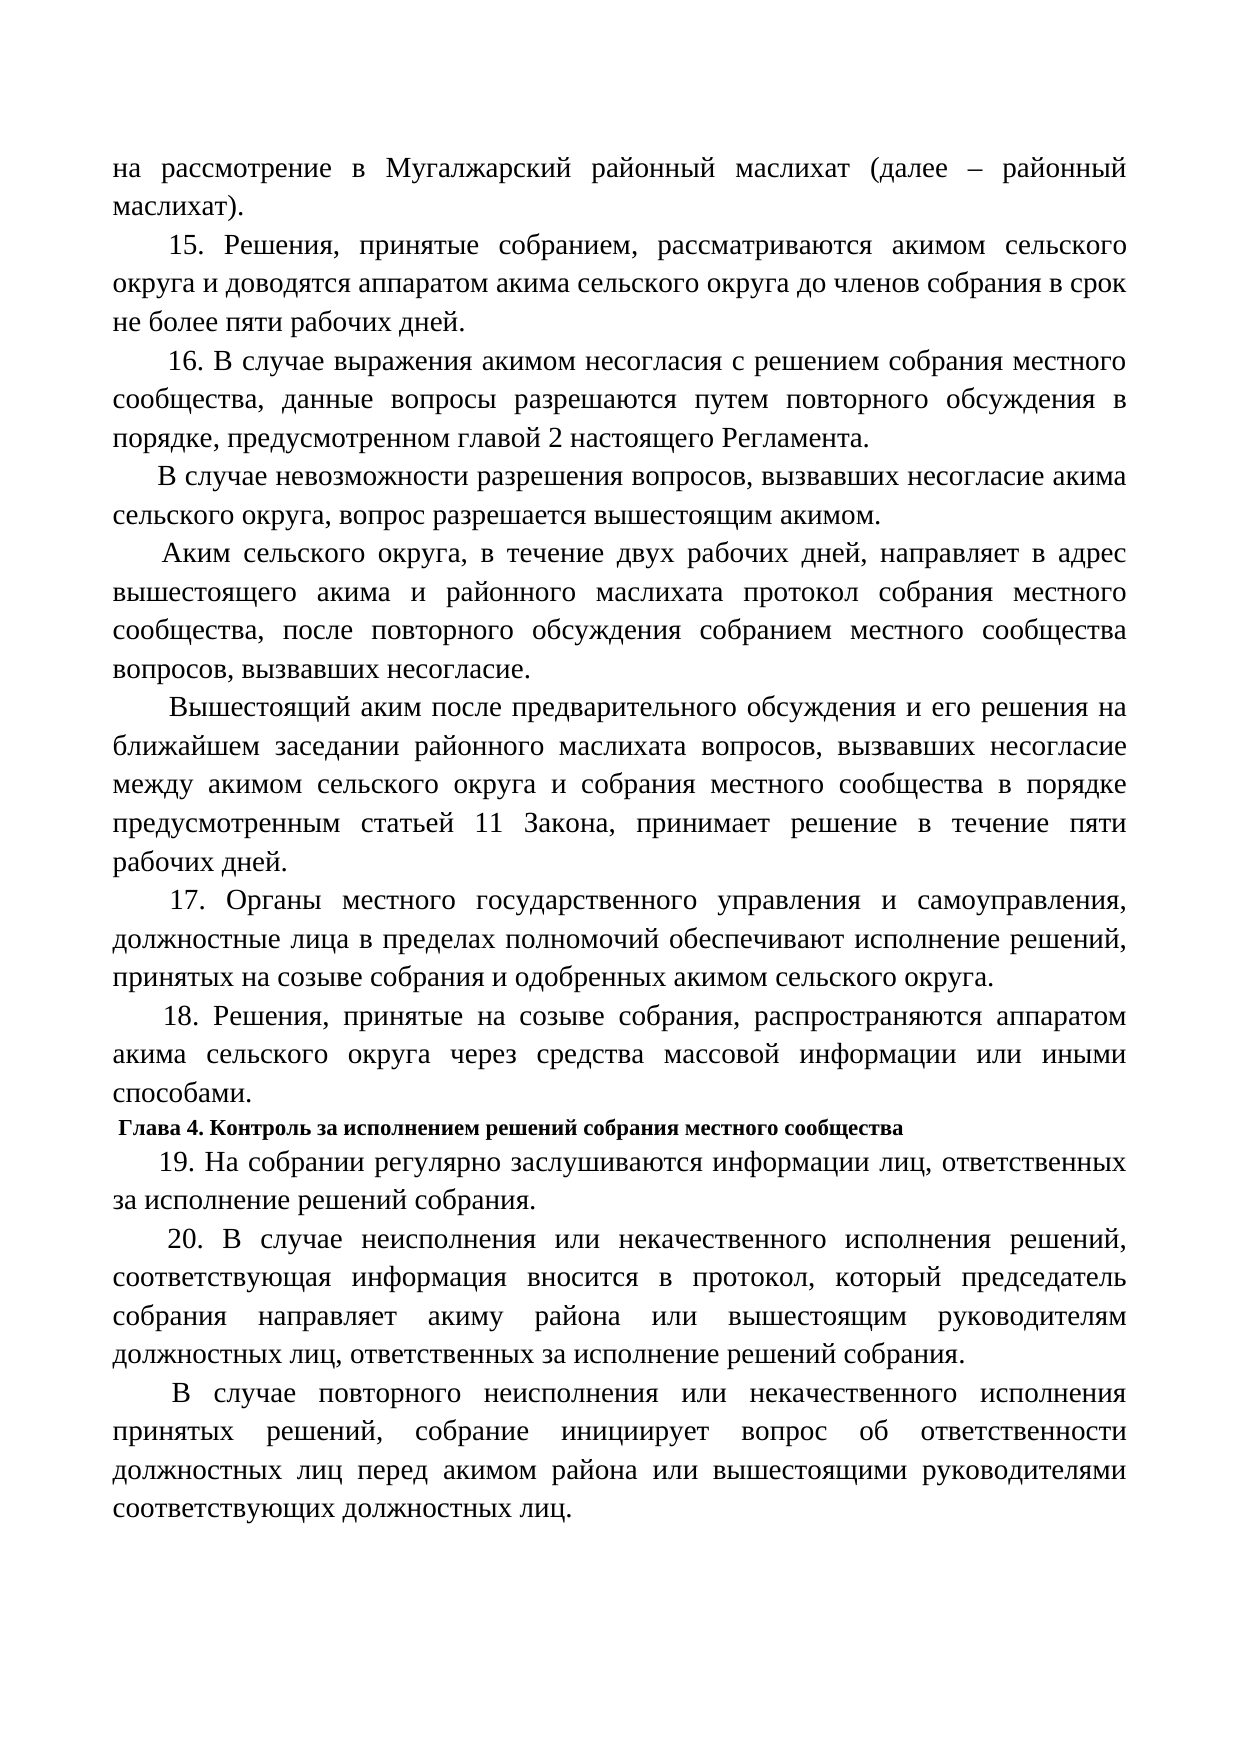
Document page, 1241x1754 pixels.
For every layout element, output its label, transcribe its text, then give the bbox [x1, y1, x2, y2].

text Глава 4. Контроль за исполнением решений собрания местного сообщества [112, 1113, 1128, 1140]
text 15. Решения, принятые собранием, рассматриваются акимом сельского округа и доводятся аппаратом акима сельского округа до членов собрания в срок не более пяти рабочих дней. [112, 227, 1128, 338]
text В случае невозможности разрешения вопросов, вызвавших несогласие акима сельского округа, вопрос разрешается вышестоящим акимом. [112, 458, 1128, 530]
text Вышестоящий аким после предварительного обсуждения и его решения на ближайшем заседании районного маслихата вопросов, вызвавших несогласие между акимом сельского округа и собрания местного сообщества в порядке предусмотренным статьей 11 Закона, принимает решение в течение пяти рабочих дней. [112, 689, 1128, 877]
text 20. В случае неисполнения или некачественного исполнения решений, соответствующая информация вносится в протокол, который председатель собрания направляет акиму района или вышестоящим руководителям должностных лиц, ответственных за исполнение решений собрания. [112, 1221, 1128, 1370]
text 17. Органы местного государственного управления и самоуправления, должностные лица в пределах полномочий обеспечивают исполнение решений, принятых на созыве собрания и одобренных акимом сельского округа. [112, 882, 1128, 993]
text Аким сельского округа, в течение двух рабочих дней, направляет в адрес вышестоящего акима и районного маслихата протокол собрания местного сообщества, после повторного обсуждения собранием местного сообщества вопросов, вызвавших несогласие. [112, 535, 1128, 684]
text 18. Решения, принятые на созыве собрания, распространяются аппаратом акима сельского округа через средства массовой информации или иными способами. [112, 998, 1128, 1108]
text 19. На собрании регулярно заслушиваются информации лиц, ответственных за исполнение решений собрания. [112, 1144, 1128, 1216]
text В случае повторного неисполнения или некачественного исполнения принятых решений, собрание инициирует вопрос об ответственности должностных лиц перед акимом района или вышестоящими руководителями соответствующих должностных лиц. [112, 1375, 1128, 1524]
text 16. В случае выражения акимом несогласия с решением собрания местного сообщества, данные вопросы разрешаются путем повторного обсуждения в порядке, предусмотренном главой 2 настоящего Регламента. [112, 343, 1128, 453]
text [112, 150, 1128, 222]
